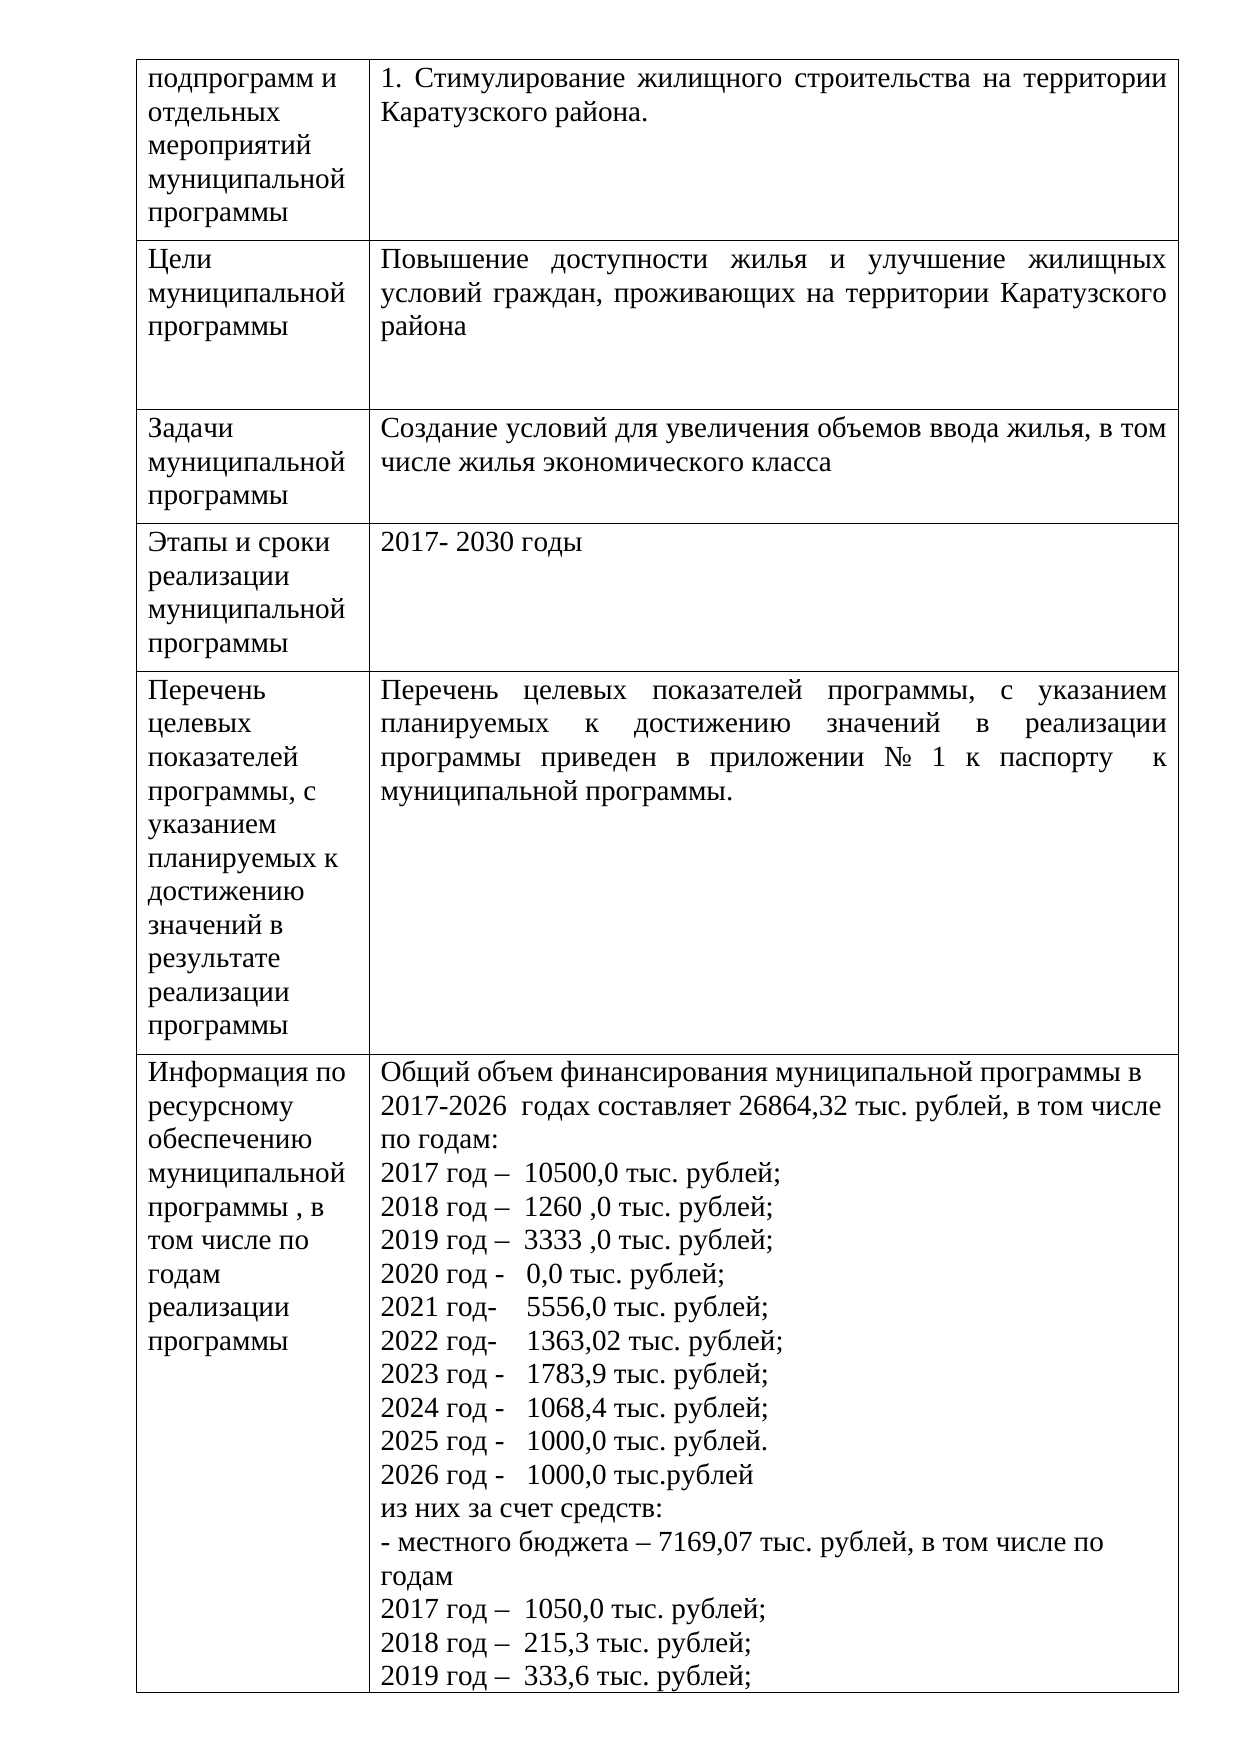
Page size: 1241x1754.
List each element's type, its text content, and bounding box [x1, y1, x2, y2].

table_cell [370, 1055, 1178, 1692]
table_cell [370, 60, 1178, 240]
table_cell Перечень целевых показателей программы, с указанием планируемых к достижению значений в результате реализации программы [137, 672, 369, 1053]
table_cell Задачи муниципальной программы [137, 410, 369, 523]
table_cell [137, 1055, 369, 1692]
table_cell Этапы и сроки реализации муниципальной программы [137, 524, 369, 671]
table_cell Повышение доступности жилья и улучшение жилищных условий граждан, проживающих на территории Каратузского района [370, 241, 1178, 409]
table_cell Создание условий для увеличения объемов ввода жилья, в том числе жилья экономического класса [370, 410, 1178, 523]
table_cell Перечень целевых показателей программы, с указанием планируемых к достижению значений в реализации программы приведен в приложении № 1 к паспорту к муниципальной программы. [370, 672, 1178, 1053]
table_cell Цели муниципальной программы [137, 241, 369, 409]
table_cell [137, 60, 369, 240]
table_cell 2017- 2030 годы [370, 524, 1178, 671]
